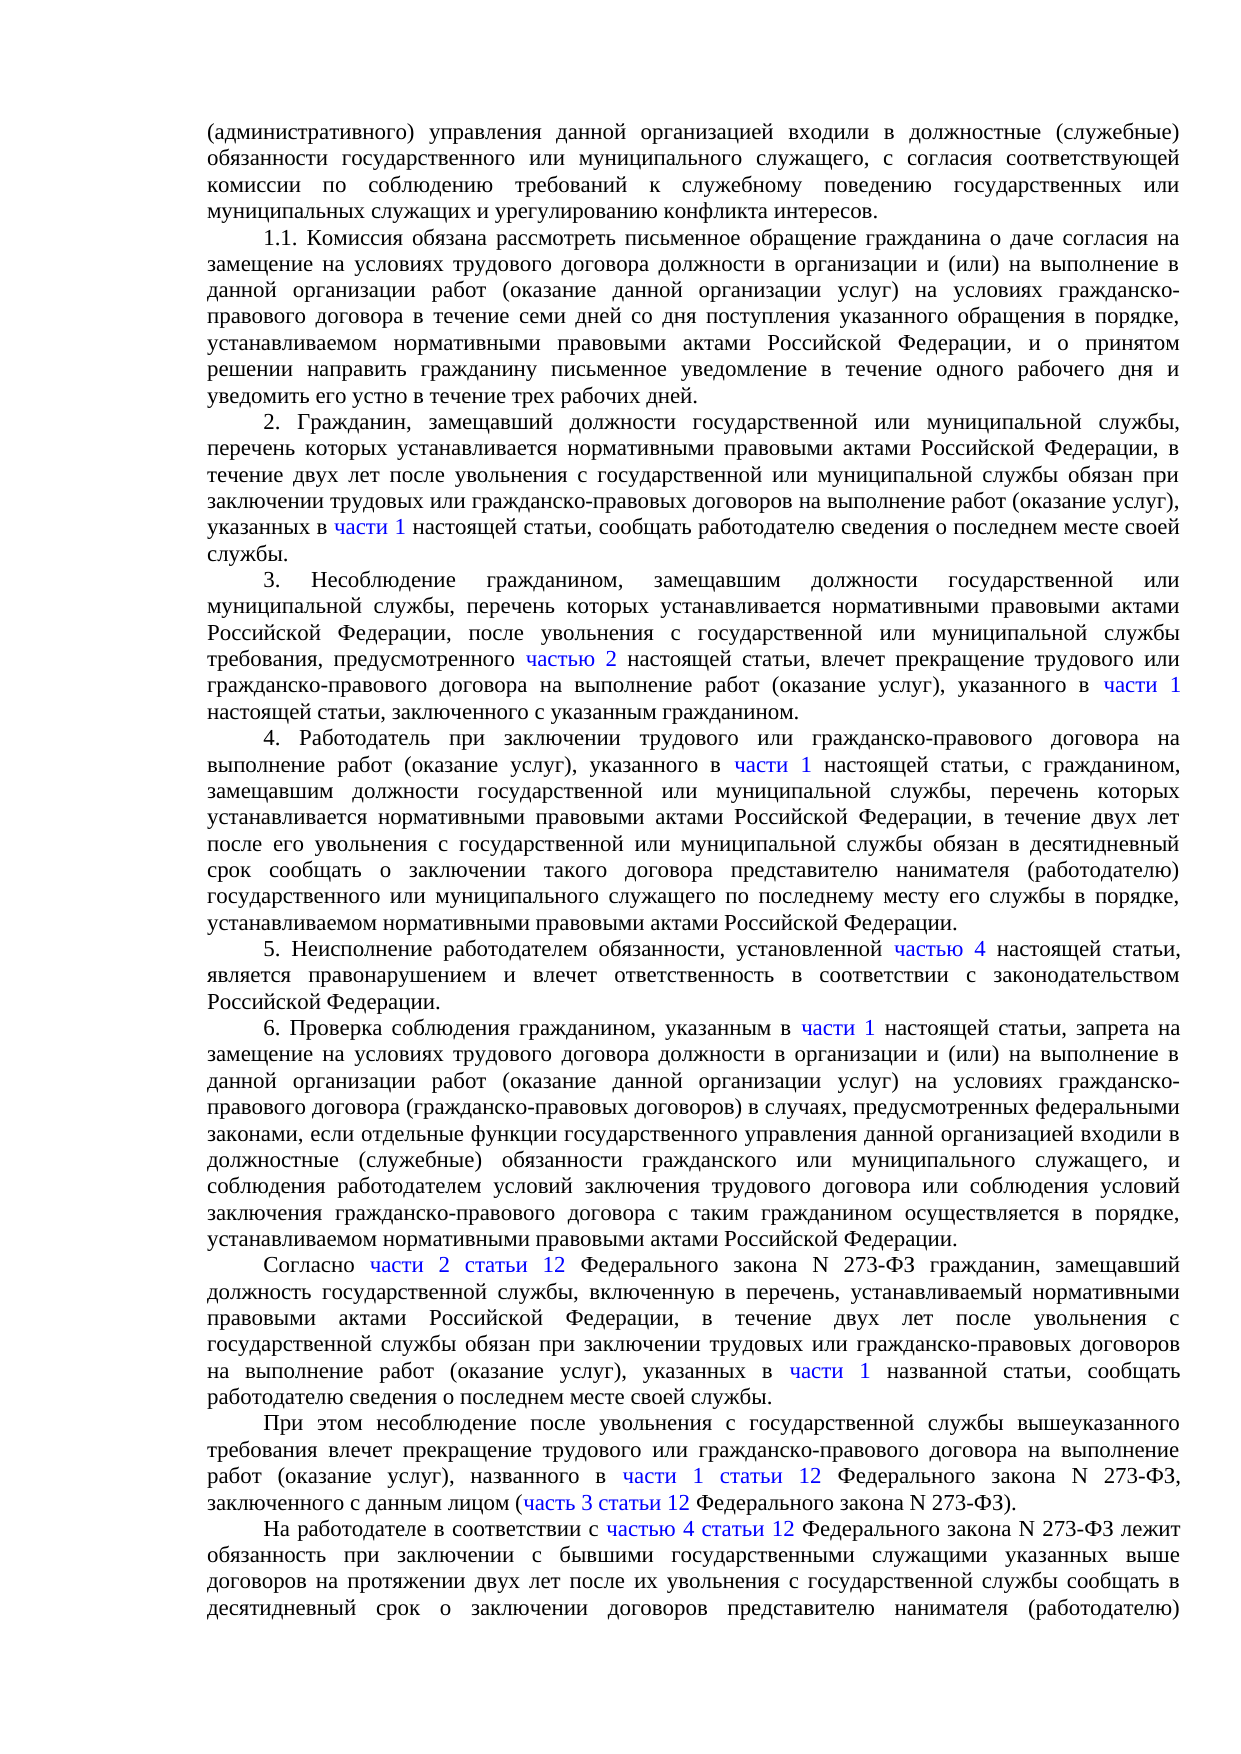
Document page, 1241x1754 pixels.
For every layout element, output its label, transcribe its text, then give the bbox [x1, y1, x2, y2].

text 6. Проверка соблюдения гражданином, указанным в части 1 настоящей статьи, запрета на замещение на условиях трудового договора должности в организации и (или) на выполнение в данной организации работ (оказание данной организации услуг) на условиях гражданско-правового договора (гражданско-правовых договоров) в случаях, предусмотренных федеральными законами, если отдельные функции государственного управления данной организацией входили в должностные (служебные) обязанности гражданского или муниципального служащего, и соблюдения работодателем условий заключения трудового договора или соблюдения условий заключения гражданско-правового договора с таким гражданином осуществляется в порядке, устанавливаемом нормативными правовыми актами Российской Федерации. [207, 1014, 1181, 1251]
text 1.1. Комиссия обязана рассмотреть письменное обращение гражданина о даче согласия на замещение на условиях трудового договора должности в организации и (или) на выполнение в данной организации работ (оказание данной организации услуг) на условиях гражданско-правового договора в течение семи дней со дня поступления указанного обращения в порядке, устанавливаемом нормативными правовыми актами Российской Федерации, и о принятом решении направить гражданину письменное уведомление в течение одного рабочего дня и уведомить его устно в течение трех рабочих дней. [207, 223, 1181, 408]
text 4. Работодатель при заключении трудового или гражданско-правового договора на выполнение работ (оказание услуг), указанного в части 1 настоящей статьи, с гражданином, замещавшим должности государственной или муниципальной службы, перечень которых устанавливается нормативными правовыми актами Российской Федерации, в течение двух лет после его увольнения с государственной или муниципальной службы обязан в десятидневный срок сообщать о заключении такого договора представителю нанимателя (работодателю) государственного или муниципального служащего по последнему месту его службы в порядке, устанавливаемом нормативными правовыми актами Российской Федерации. [207, 724, 1181, 935]
text 2. Гражданин, замещавший должности государственной или муниципальной службы, перечень которых устанавливается нормативными правовыми актами Российской Федерации, в течение двух лет после увольнения с государственной или муниципальной службы обязан при заключении трудовых или гражданско-правовых договоров на выполнение работ (оказание услуг), указанных в части 1 настоящей статьи, сообщать работодателю сведения о последнем месте своей службы. [207, 408, 1181, 566]
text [207, 118, 1181, 223]
text Согласно части 2 статьи 12 Федерального закона N 273-ФЗ гражданин, замещавший должность государственной службы, включенную в перечень, устанавливаемый нормативными правовыми актами Российской Федерации, в течение двух лет после увольнения с государственной службы обязан при заключении трудовых или гражданско-правовых договоров на выполнение работ (оказание услуг), указанных в части 1 названной статьи, сообщать работодателю сведения о последнем месте своей службы. [207, 1251, 1181, 1409]
text 5. Неисполнение работодателем обязанности, установленной частью 4 настоящей статьи, является правонарушением и влечет ответственность в соответствии с законодательством Российской Федерации. [207, 935, 1181, 1014]
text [207, 1515, 1181, 1620]
text При этом несоблюдение после увольнения с государственной службы вышеуказанного требования влечет прекращение трудового или гражданско-правового договора на выполнение работ (оказание услуг), названного в части 1 статьи 12 Федерального закона N 273-ФЗ, заключенного с данным лицом (часть 3 статьи 12 Федерального закона N 273-ФЗ). [207, 1409, 1181, 1515]
text 3. Несоблюдение гражданином, замещавшим должности государственной или муниципальной службы, перечень которых устанавливается нормативными правовыми актами Российской Федерации, после увольнения с государственной или муниципальной службы требования, предусмотренного частью 2 настоящей статьи, влечет прекращение трудового или гражданско-правового договора на выполнение работ (оказание услуг), указанного в части 1 настоящей статьи, заключенного с указанным гражданином. [207, 566, 1181, 724]
